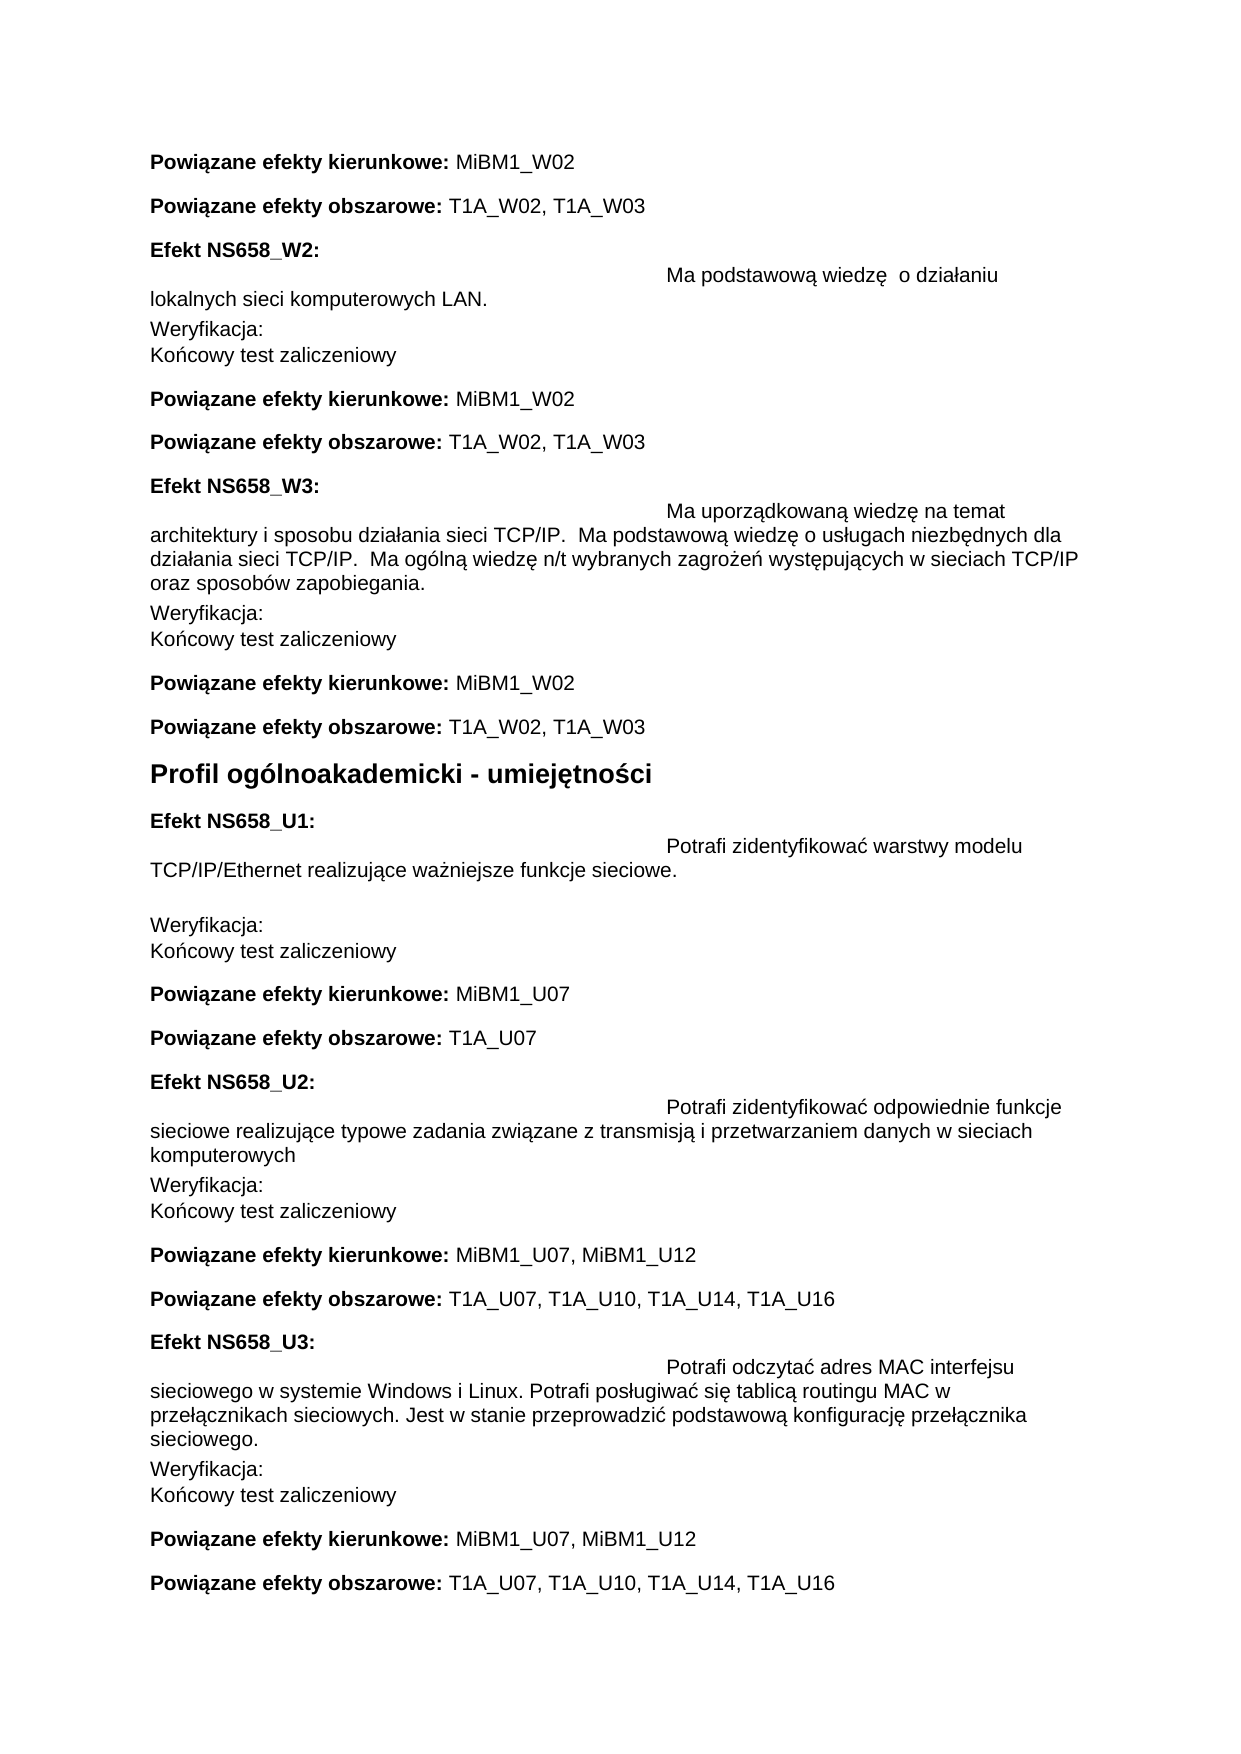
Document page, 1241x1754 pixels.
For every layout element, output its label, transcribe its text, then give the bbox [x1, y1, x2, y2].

text Weryfikacja: [150, 317, 1090, 341]
text Weryfikacja: [150, 601, 1090, 625]
text Powiązane efekty obszarowe: T1A_W02, T1A_W03 [150, 430, 1090, 454]
text Ma podstawową wiedzę o działaniu lokalnych sieci komputerowych LAN. [150, 262, 1090, 310]
text Powiązane efekty obszarowe: T1A_U07, T1A_U10, T1A_U14, T1A_U16 [150, 1286, 1090, 1310]
text Potrafi zidentyfikować warstwy modelu TCP/IP/Ethernet realizujące ważniejsze funkcje sieciowe. [150, 834, 1090, 906]
text Końcowy test zaliczeniowy [150, 627, 1090, 651]
text Efekt NS658_W2: [150, 237, 1090, 261]
text Powiązane efekty kierunkowe: MiBM1_W02 [150, 150, 1090, 174]
text Efekt NS658_U2: [150, 1070, 1090, 1094]
text Efekt NS658_U1: [150, 809, 1090, 833]
text Końcowy test zaliczeniowy [150, 938, 1090, 962]
text Ma uporządkowaną wiedzę na temat architektury i sposobu działania sieci TCP/IP. Ma podstawową wiedzę o usługach niezbędnych dla działania sieci TCP/IP. Ma ogólną wiedzę n/t wybranych zagrożeń występujących w sieciach TCP/IP oraz sposobów zapobiegania. [150, 499, 1090, 595]
text Powiązane efekty kierunkowe: MiBM1_U07 [150, 982, 1090, 1006]
text Powiązane efekty kierunkowe: MiBM1_W02 [150, 386, 1090, 410]
text Powiązane efekty obszarowe: T1A_W02, T1A_W03 [150, 194, 1090, 218]
text Efekt NS658_W3: [150, 474, 1090, 498]
text Weryfikacja: [150, 912, 1090, 936]
text Powiązane efekty kierunkowe: MiBM1_U07, MiBM1_U12 [150, 1243, 1090, 1267]
text Powiązane efekty kierunkowe: MiBM1_U07, MiBM1_U12 [150, 1527, 1090, 1551]
text Efekt NS658_U3: [150, 1330, 1090, 1354]
text Weryfikacja: [150, 1457, 1090, 1481]
text Potrafi odczytać adres MAC interfejsu sieciowego w systemie Windows i Linux. Potrafi posługiwać się tablicą routingu MAC w przełącznikach sieciowych. Jest w stanie przeprowadzić podstawową konfigurację przełącznika sieciowego. [150, 1355, 1090, 1451]
text Końcowy test zaliczeniowy [150, 1483, 1090, 1507]
text Powiązane efekty kierunkowe: MiBM1_W02 [150, 671, 1090, 695]
text Powiązane efekty obszarowe: T1A_W02, T1A_W03 [150, 714, 1090, 738]
subtitle Profil ogólnoakademicki - umiejętności [150, 758, 1090, 789]
text Potrafi zidentyfikować odpowiednie funkcje sieciowe realizujące typowe zadania związane z transmisją i przetwarzaniem danych w sieciach komputerowych [150, 1095, 1090, 1167]
text Powiązane efekty obszarowe: T1A_U07 [150, 1026, 1090, 1050]
text Końcowy test zaliczeniowy [150, 1199, 1090, 1223]
text Weryfikacja: [150, 1173, 1090, 1197]
text Końcowy test zaliczeniowy [150, 343, 1090, 367]
text Powiązane efekty obszarowe: T1A_U07, T1A_U10, T1A_U14, T1A_U16 [150, 1571, 1090, 1595]
